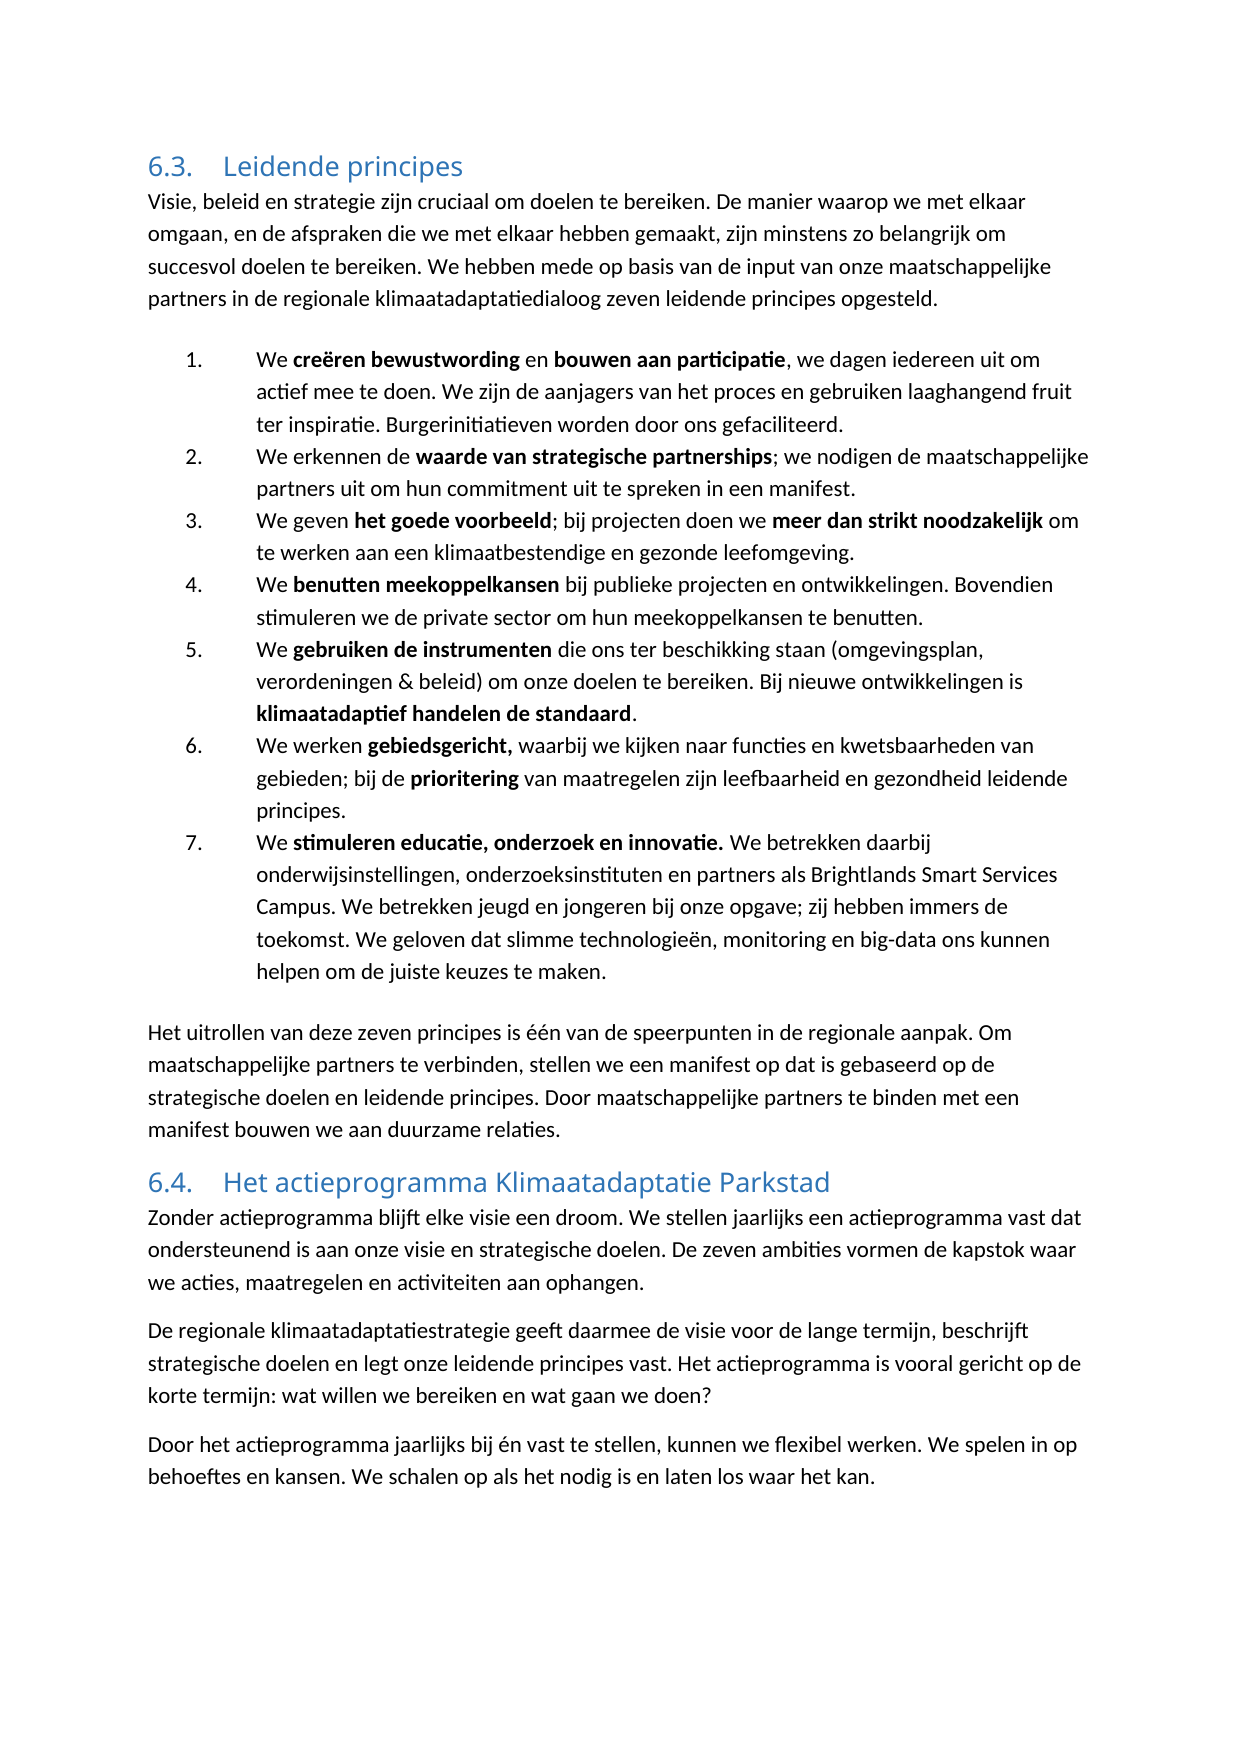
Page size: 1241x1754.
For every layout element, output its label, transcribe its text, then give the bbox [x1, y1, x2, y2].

list We gebruiken de instrumenten die ons ter beschikking staan (omgevingsplan, verordeningen & beleid) om onze doelen te bereiken. Bij nieuwe ontwikkelingen is klimaatadaptief handelen de standaard. [185, 635, 1093, 727]
text De regionale klimaatadaptatiestrategie geeft daarmee de visie voor de lange termijn, beschrijft strategische doelen en legt onze leidende principes vast. Het actieprogramma is vooral gericht op de korte termijn: wat willen we bereiken en wat gaan we doen? [148, 1317, 1093, 1409]
text Zonder actieprogramma blijft elke visie een droom. We stellen jaarlijks een actieprogramma vast dat ondersteunend is aan onze visie en strategische doelen. De zeven ambities vormen de kapstok waar we acties, maatregelen en activiteiten aan ophangen. [148, 1203, 1093, 1296]
list We stimuleren educatie, onderzoek en innovatie. We betrekken daarbij onderwijsinstellingen, onderzoeksinstituten en partners als Brightlands Smart Services Campus. We betrekken jeugd en jongeren bij onze opgave; zij hebben immers de toekomst. We geloven dat slimme technologieën, monitoring en big-data ons kunnen helpen om de juiste keuzes te maken. [185, 828, 1093, 985]
list We geven het goede voorbeeld; bij projecten doen we meer dan strikt noodzakelijk om te werken aan een klimaatbestendige en gezonde leefomgeving. [185, 506, 1093, 566]
list We benutten meekoppelkansen bij publieke projecten en ontwikkelingen. Bovendien stimuleren we de private sector om hun meekoppelkansen te benutten. [185, 571, 1093, 631]
text Door het actieprogramma jaarlijks bij én vast te stellen, kunnen we flexibel werken. We spelen in op behoeftes en kansen. We schalen op als het nodig is en laten los waar het kan. [148, 1430, 1093, 1490]
list We werken gebiedsgericht, waarbij we kijken naar functies en kwetsbaarheden van gebieden; bij de prioritering van maatregelen zijn leefbaarheid en gezondheid leidende principes. [185, 732, 1093, 824]
subtitle Het actieprogramma Klimaatadaptatie Parkstad [148, 1164, 1093, 1201]
text Het uitrollen van deze zeven principes is één van de speerpunten in de regionale aanpak. Om maatschappelijke partners te verbinden, stellen we een manifest op dat is gebaseerd op de strategische doelen en leidende principes. Door maatschappelijke partners te binden met een manifest bouwen we aan duurzame relaties. [148, 1018, 1093, 1143]
text Visie, beleid en strategie zijn cruciaal om doelen te bereiken. De manier waarop we met elkaar omgaan, en de afspraken die we met elkaar hebben gemaakt, zijn minstens zo belangrijk om succesvol doelen te bereiken. We hebben mede op basis van de input van onze maatschappelijke partners in de regionale klimaatadaptatiedialoog zeven leidende principes opgesteld. [148, 187, 1093, 312]
list We erkennen de waarde van strategische partnerships; we nodigen de maatschappelijke partners uit om hun commitment uit te spreken in een manifest. [185, 442, 1093, 502]
subtitle Leidende principes [148, 148, 1093, 184]
list We creëren bewustwording en bouwen aan participatie, we dagen iedereen uit om actief mee te doen. We zijn de aanjagers van het proces en gebruiken laaghangend fruit ter inspiratie. Burgerinitiatieven worden door ons gefaciliteerd. [185, 345, 1093, 438]
